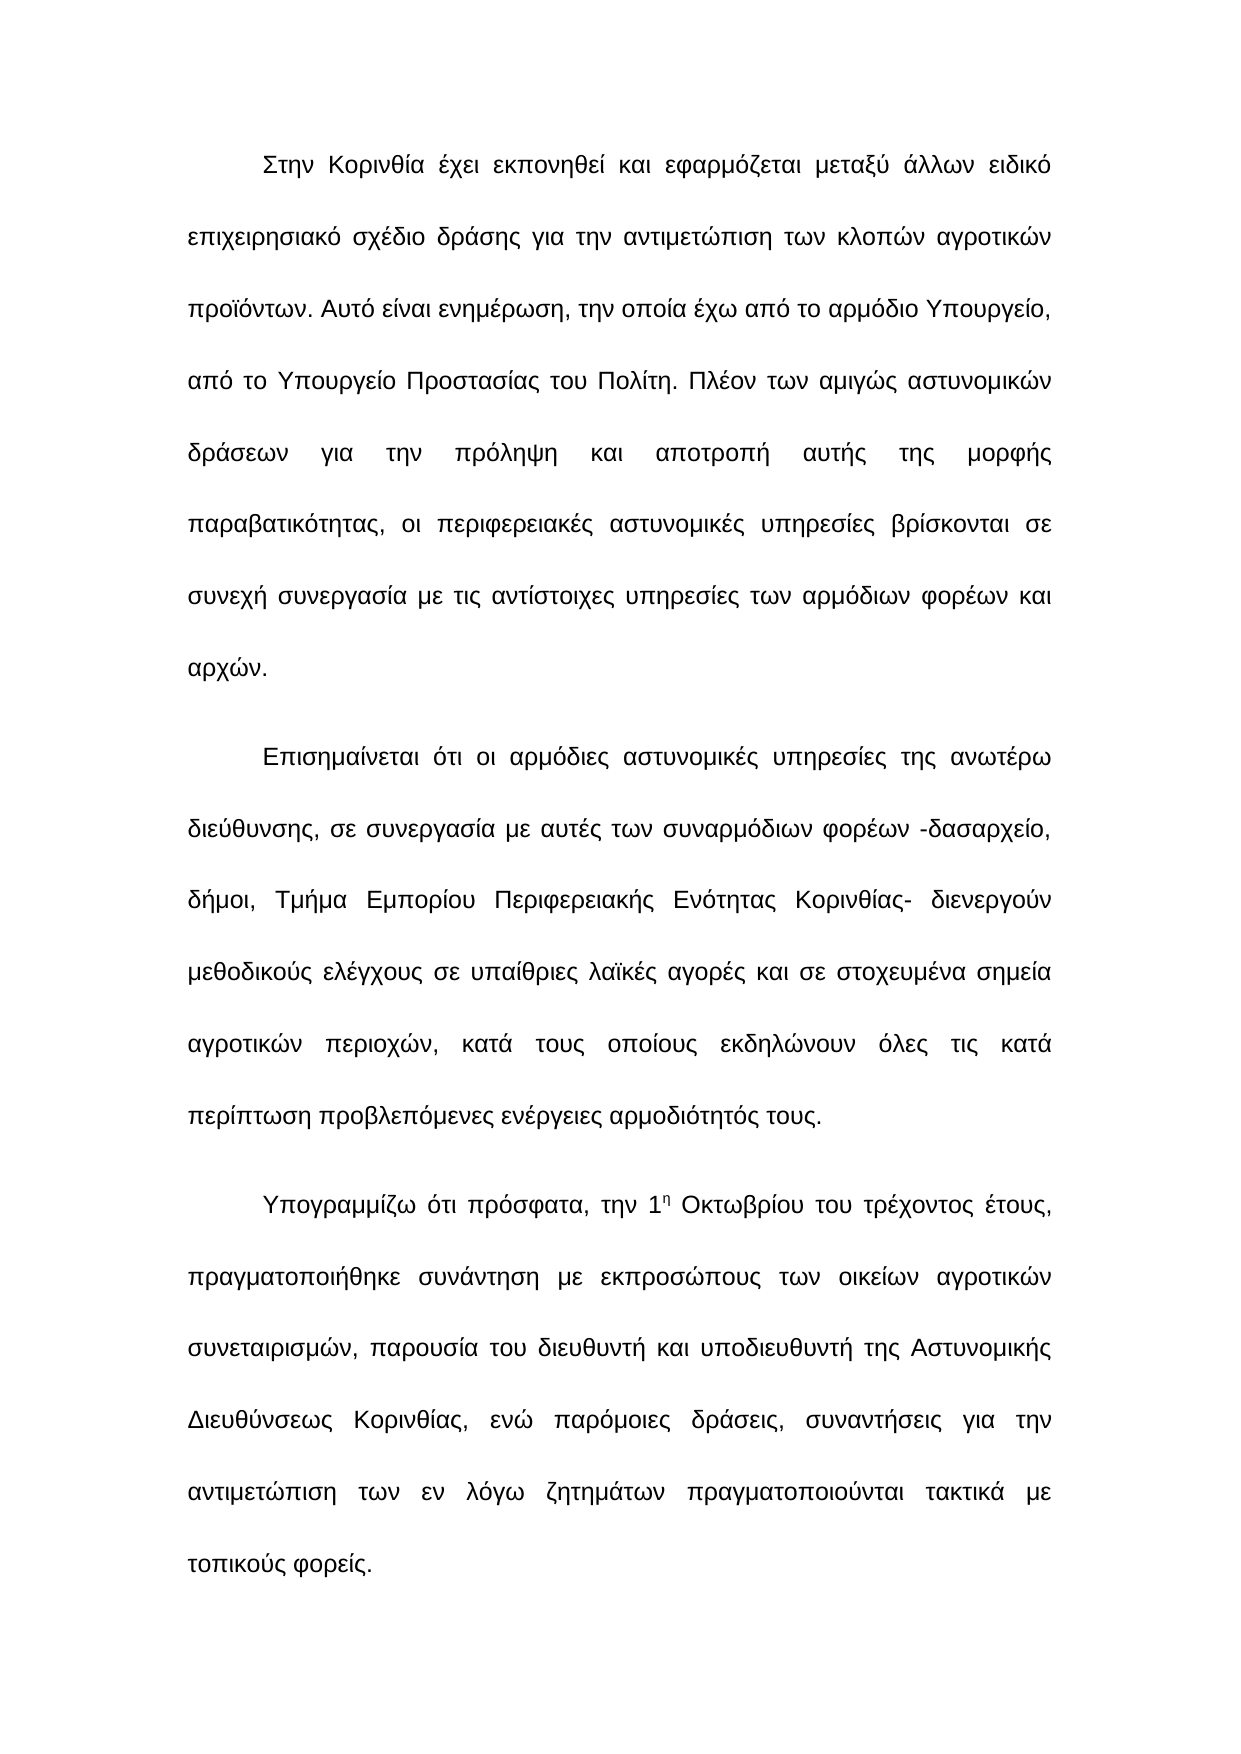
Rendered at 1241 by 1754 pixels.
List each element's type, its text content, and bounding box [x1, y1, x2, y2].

text Στην Κορινθία έχει εκπονηθεί και εφαρμόζεται μεταξύ άλλων ειδικό επιχειρησιακό σχέδιο δράσης για την αντιμετώπιση των κλοπών αγροτικών προϊόντων. Αυτό είναι ενημέρωση, την οποία έχω από το αρμόδιο Υπουργείο, από το Υπουργείο Προστασίας του Πολίτη. Πλέον των αμιγώς αστυνομικών δράσεων για την πρόληψη και αποτροπή αυτής της μορφής παραβατικότητας, οι περιφερειακές αστυνομικές υπηρεσίες βρίσκονται σε συνεχή συνεργασία με τις αντίστοιχες υπηρεσίες των αρμόδιων φορέων και αρχών. [187, 150, 1053, 682]
text Υπογραμμίζω ότι πρόσφατα, την 1η Οκτωβρίου του τρέχοντος έτους, πραγματοποιήθηκε συνάντηση με εκπροσώπους των οικείων αγροτικών συνεταιρισμών, παρουσία του διευθυντή και υποδιευθυντή της Αστυνομικής Διευθύνσεως Κορινθίας, ενώ παρόμοιες δράσεις, συναντήσεις για την αντιμετώπιση των εν λόγω ζητημάτων πραγματοποιούνται τακτικά με τοπικούς φορείς. [187, 1189, 1053, 1578]
text Επισημαίνεται ότι οι αρμόδιες αστυνομικές υπηρεσίες της ανωτέρω διεύθυνσης, σε συνεργασία με αυτές των συναρμόδιων φορέων -δασαρχείο, δήμοι, Τμήμα Εμπορίου Περιφερειακής Ενότητας Κορινθίας- διενεργούν μεθοδικούς ελέγχους σε υπαίθριες λαϊκές αγορές και σε στοχευμένα σημεία αγροτικών περιοχών, κατά τους οποίους εκδηλώνουν όλες τις κατά περίπτωση προβλεπόμενες ενέργειες αρμοδιότητός τους. [187, 742, 1053, 1130]
